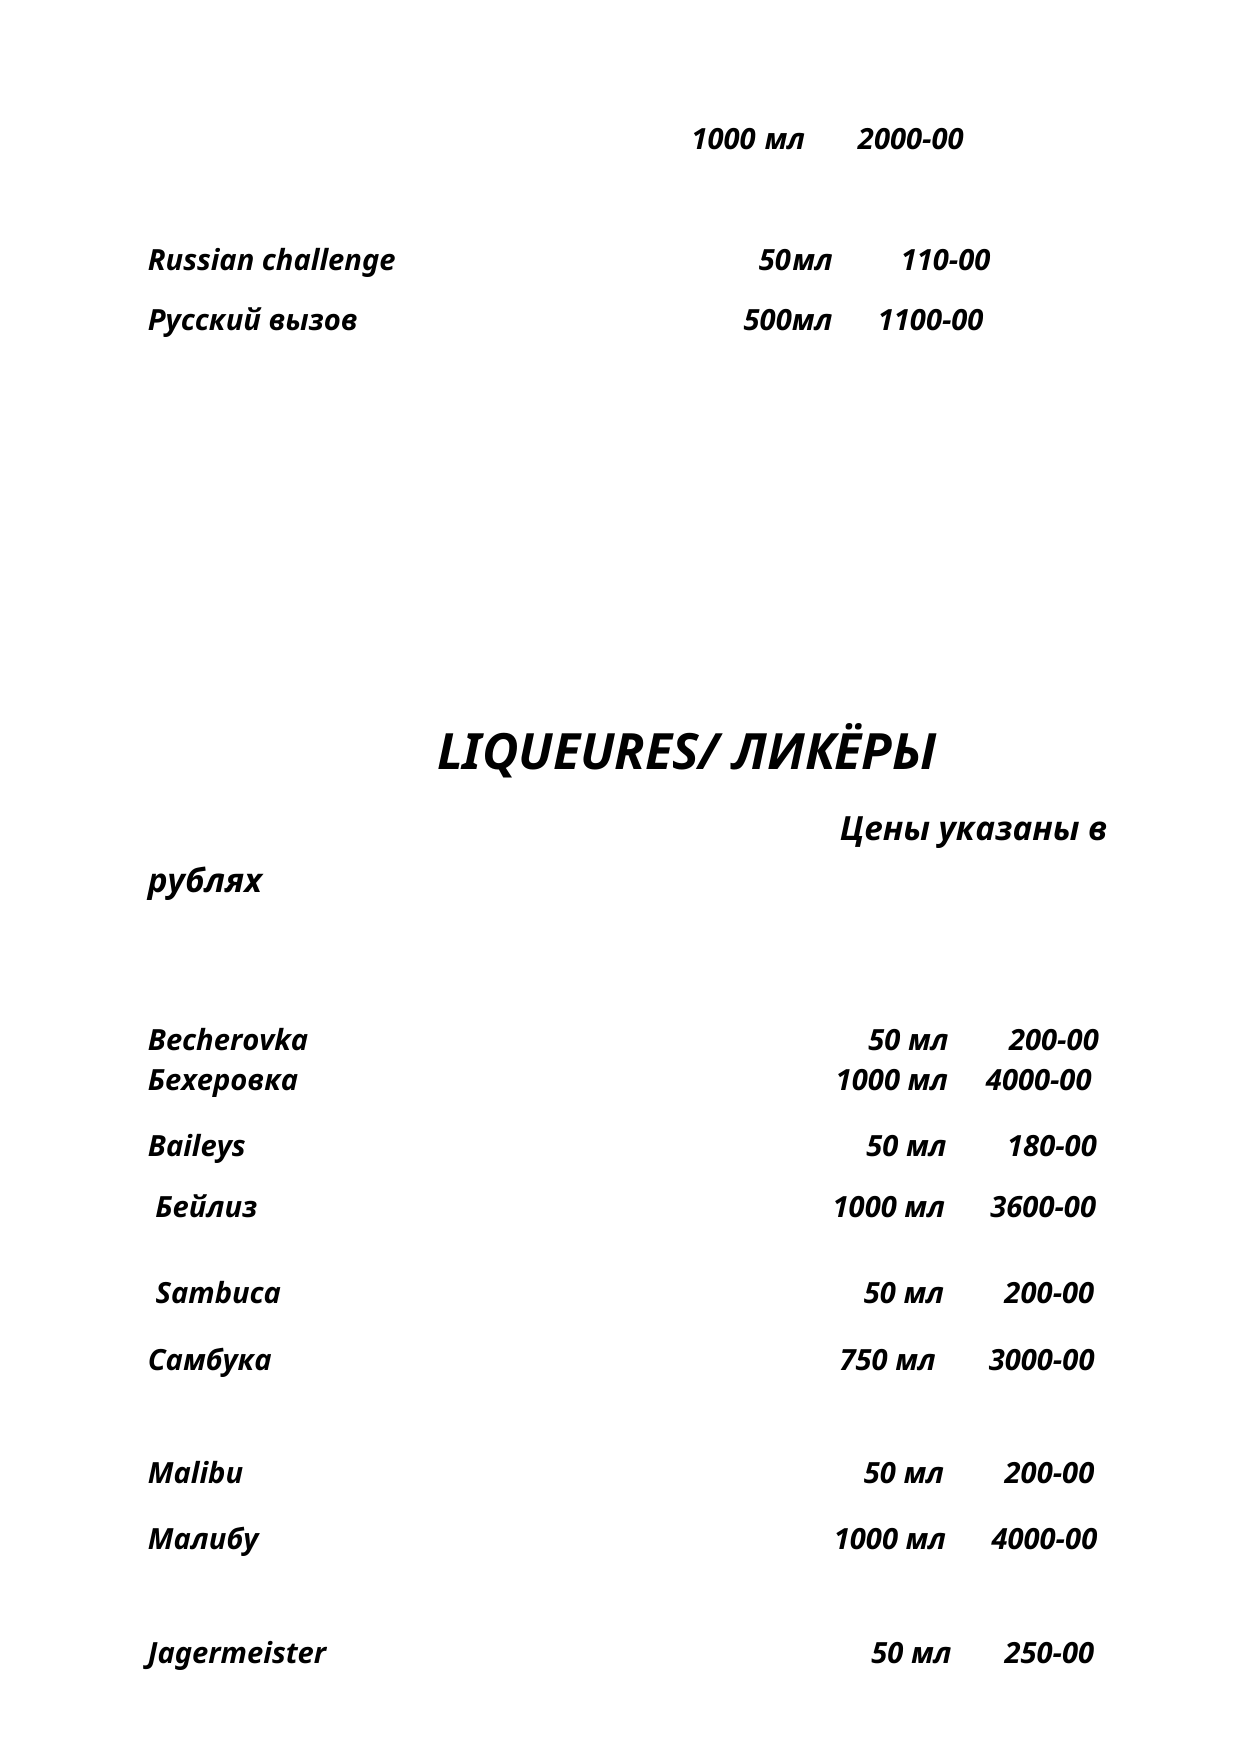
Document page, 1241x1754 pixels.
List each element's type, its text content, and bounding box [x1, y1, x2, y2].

text 1000 мл 2000-00 [207, 118, 1167, 158]
subtitle Бейлиз 1000 мл 3600-00 [148, 1186, 1167, 1226]
subtitle Becherovka 50 мл 200-00 [148, 1019, 1167, 1059]
text Русский вызов 500мл 1100-00 [148, 300, 1167, 339]
text Малибу 1000 мл 4000-00 [148, 1519, 1167, 1558]
text Jagermeister 50 мл 250-00 [148, 1632, 1167, 1672]
text Бехеровка 1000 мл 4000-00 [148, 1059, 1226, 1098]
text Цены указаны в рублях [148, 805, 1167, 903]
text Malibu 50 мл 200-00 [148, 1452, 1167, 1492]
text LIQUEURES/ ЛИКЁРЫ [148, 716, 1226, 784]
text Russian challenge 50мл 110-00 [148, 239, 1167, 279]
subtitle Baileys 50 мл 180-00 [148, 1125, 1167, 1165]
text Sambuca 50 мл 200-00 [148, 1272, 1167, 1312]
text Самбука 750 мл 3000-00 [148, 1339, 1167, 1378]
